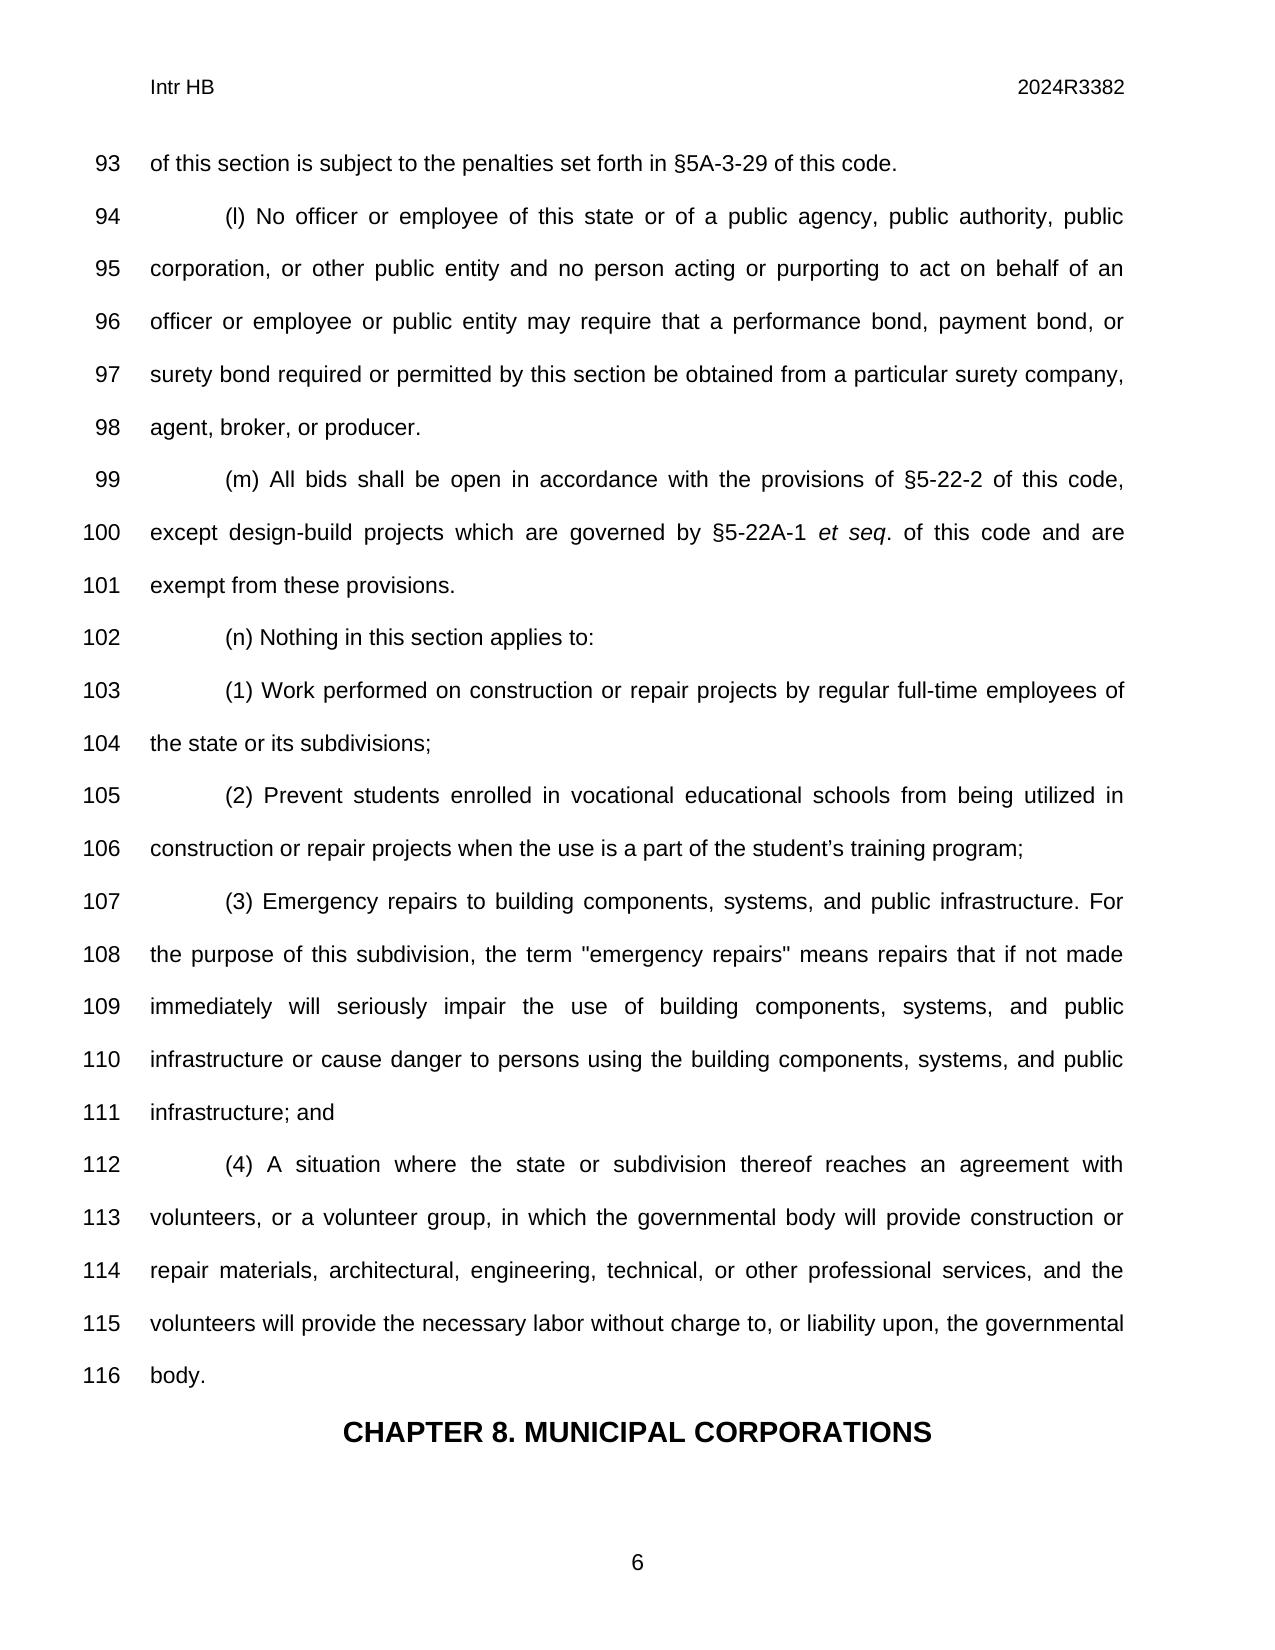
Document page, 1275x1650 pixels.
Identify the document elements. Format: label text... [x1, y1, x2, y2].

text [150, 150, 1125, 176]
text (l) No officer or employee of this state or of a public agency, public authority, public corporation, or other public entity and no person acting or purporting to act on behalf of an officer or employee or public entity may require that a performance bond, payment bond, or surety bond required or permitted by this section be obtained from a particular surety company, agent, broker, or producer. [150, 203, 1125, 440]
text (4) A situation where the state or subdivision thereof reaches an agreement with volunteers, or a volunteer group, in which the governmental body will provide construction or repair materials, architectural, engineering, technical, or other professional services, and the volunteers will provide the necessary labor without charge to, or liability upon, the governmental body. [150, 1151, 1125, 1389]
text (m) All bids shall be open in accordance with the provisions of §5-22-2 of this code, except design-build projects which are governed by §5-22A-1 et seq. of this code and are exempt from these provisions. [150, 466, 1125, 598]
text (1) Work performed on construction or repair projects by regular full-time employees of the state or its subdivisions; [150, 677, 1125, 756]
text (3) Emergency repairs to building components, systems, and public infrastructure. For the purpose of this subdivision, the term "emergency repairs" means repairs that if not made immediately will seriously impair the use of building components, systems, and public infrastructure or cause danger to persons using the building components, systems, and public infrastructure; and [150, 888, 1125, 1125]
text (2) Prevent students enrolled in vocational educational schools from being utilized in construction or repair projects when the use is a part of the student’s training program; [150, 782, 1125, 862]
subtitle Chapter 8. Municipal Corporations [150, 1415, 1125, 1448]
text (n) Nothing in this section applies to: [150, 624, 1125, 651]
